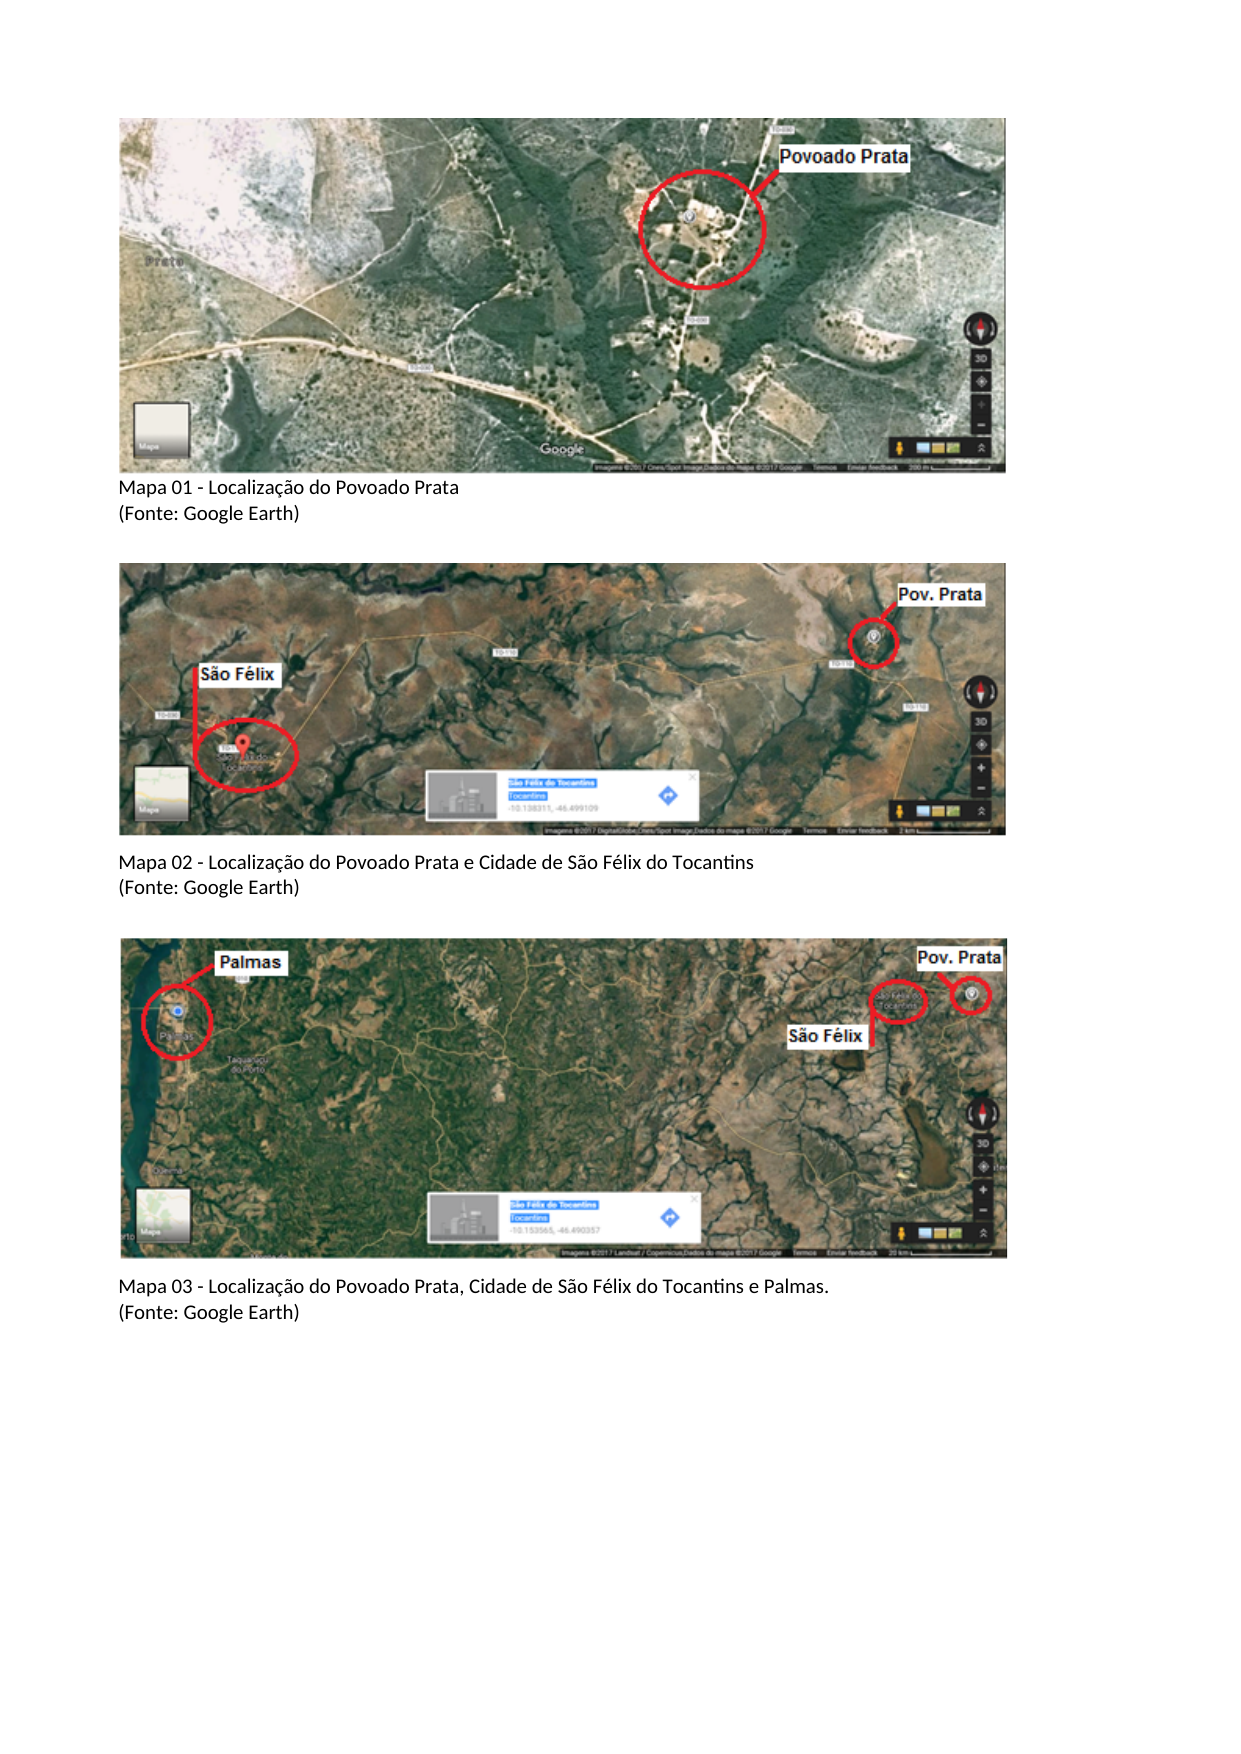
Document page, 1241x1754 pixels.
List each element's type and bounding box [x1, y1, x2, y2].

picture [118, 118, 1006, 475]
picture [118, 937, 1008, 1262]
picture [118, 563, 1006, 837]
